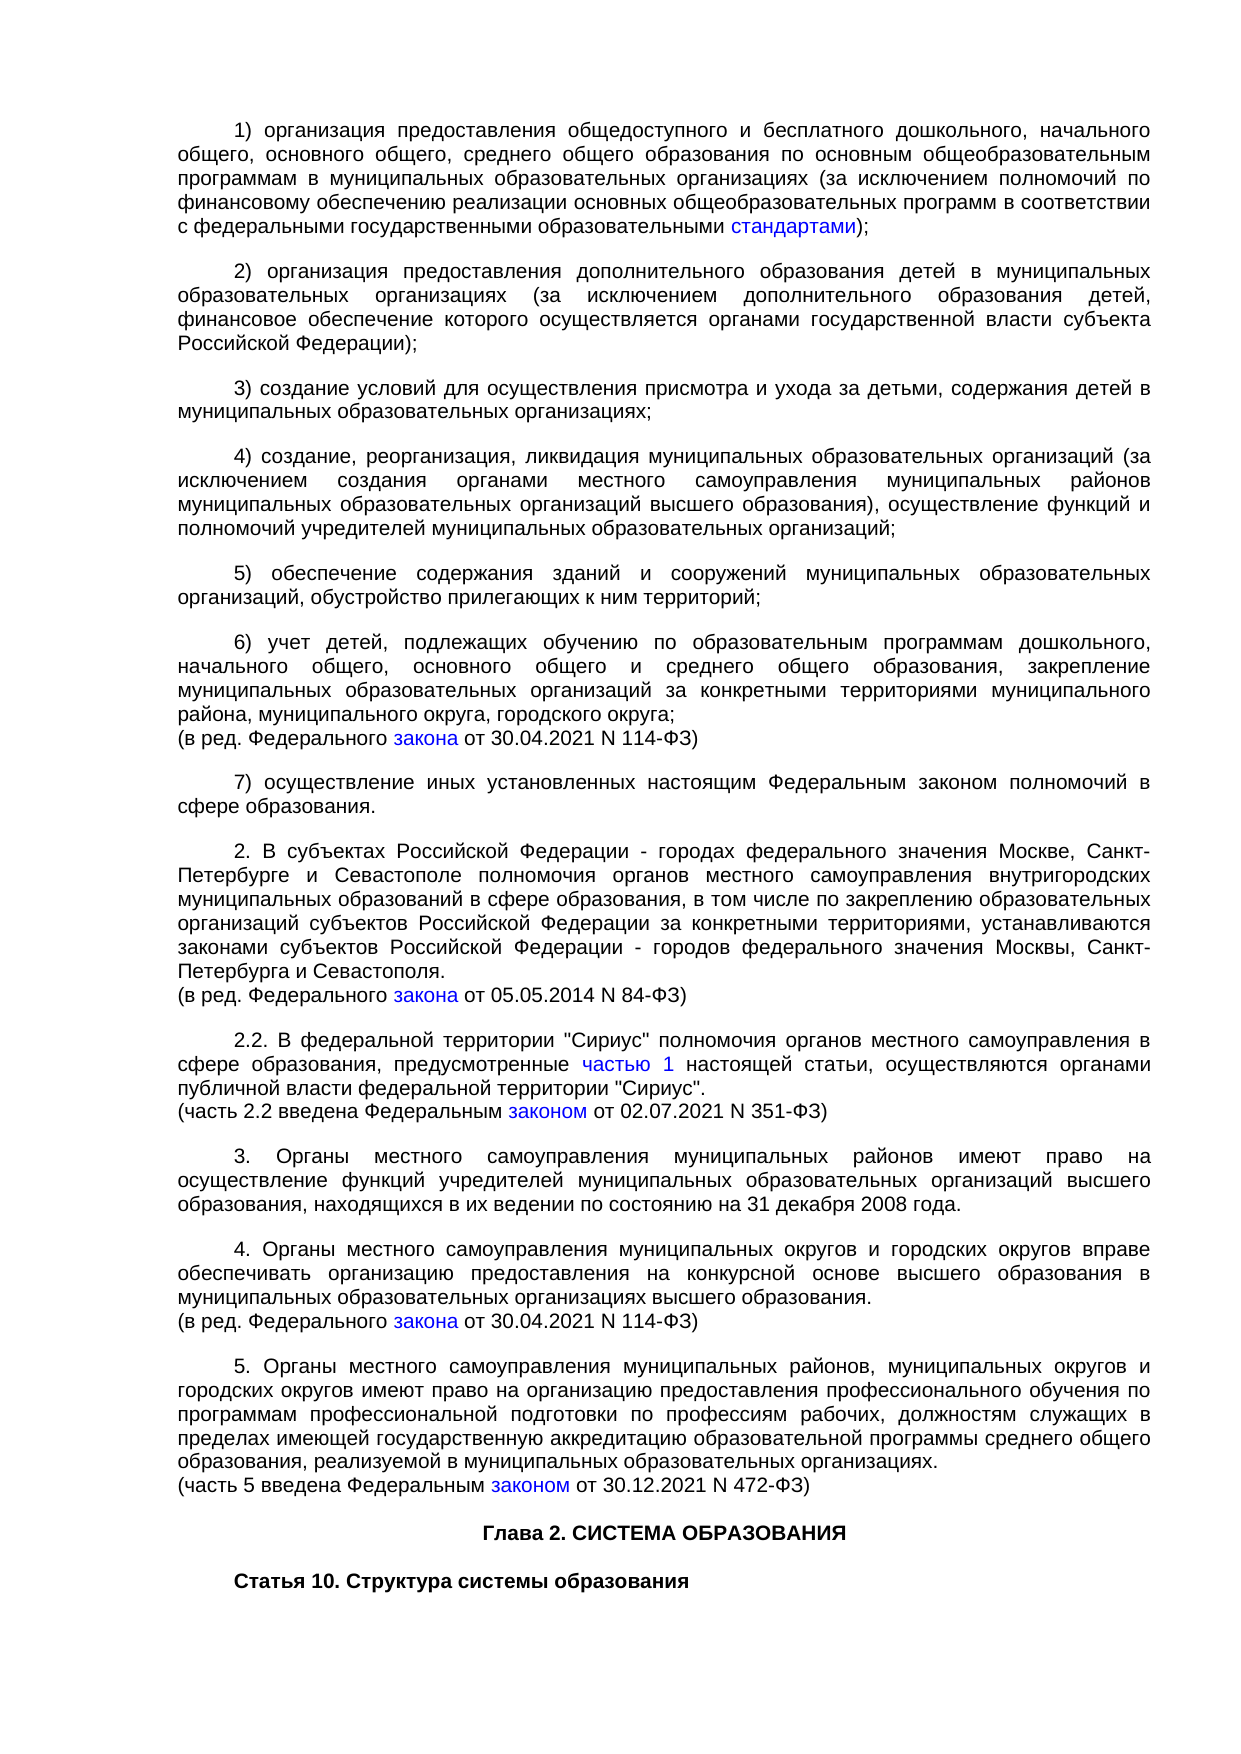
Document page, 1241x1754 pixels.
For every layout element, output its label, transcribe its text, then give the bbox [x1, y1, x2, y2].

text 3. Органы местного самоуправления муниципальных районов имеют право на осуществление функций учредителей муниципальных образовательных организаций высшего образования, находящихся в их ведении по состоянию на 31 декабря 2008 года. [177, 1144, 1152, 1216]
text (в ред. Федерального закона от 30.04.2021 N 114-ФЗ) [177, 725, 1152, 749]
text 2.2. В федеральной территории "Сириус" полномочия органов местного самоуправления в сфере образования, предусмотренные частью 1 настоящей статьи, осуществляются органами публичной власти федеральной территории "Сириус". [177, 1027, 1152, 1099]
text 4) создание, реорганизация, ликвидация муниципальных образовательных организаций (за исключением создания органами местного самоуправления муниципальных районов муниципальных образовательных организаций высшего образования), осуществление функций и полномочий учредителей муниципальных образовательных организаций; [177, 444, 1152, 540]
text (в ред. Федерального закона от 05.05.2014 N 84-ФЗ) [177, 983, 1152, 1007]
text (в ред. Федерального закона от 30.04.2021 N 114-ФЗ) [177, 1309, 1152, 1333]
text 7) осуществление иных установленных настоящим Федеральным законом полномочий в сфере образования. [177, 770, 1152, 818]
text (часть 2.2 введена Федеральным законом от 02.07.2021 N 351-ФЗ) [177, 1099, 1152, 1123]
text 6) учет детей, подлежащих обучению по образовательным программам дошкольного, начального общего, основного общего и среднего общего образования, закрепление муниципальных образовательных организаций за конкретными территориями муниципального района, муниципального округа, городского округа; [177, 629, 1152, 725]
text 2) организация предоставления дополнительного образования детей в муниципальных образовательных организациях (за исключением дополнительного образования детей, финансовое обеспечение которого осуществляется органами государственной власти субъекта Российской Федерации); [177, 259, 1152, 354]
text 2. В субъектах Российской Федерации - городах федерального значения Москве, Санкт-Петербурге и Севастополе полномочия органов местного самоуправления внутригородских муниципальных образований в сфере образования, в том числе по закреплению образовательных организаций субъектов Российской Федерации за конкретными территориями, устанавливаются законами субъектов Российской Федерации - городов федерального значения Москвы, Санкт-Петербурга и Севастополя. [177, 839, 1152, 983]
text 1) организация предоставления общедоступного и бесплатного дошкольного, начального общего, основного общего, среднего общего образования по основным общеобразовательным программам в муниципальных образовательных организациях (за исключением полномочий по финансовому обеспечению реализации основных общеобразовательных программ в соответствии с федеральными государственными образовательными стандартами); [177, 118, 1152, 238]
text 5. Органы местного самоуправления муниципальных районов, муниципальных округов и городских округов имеют право на организацию предоставления профессионального обучения по программам профессиональной подготовки по профессиям рабочих, должностям служащих в пределах имеющей государственную аккредитацию образовательной программы среднего общего образования, реализуемой в муниципальных образовательных организациях. [177, 1353, 1152, 1473]
title Статья 10. Структура системы образования [177, 1569, 1152, 1593]
text 3) создание условий для осуществления присмотра и ухода за детьми, содержания детей в муниципальных образовательных организациях; [177, 375, 1152, 423]
text (часть 5 введена Федеральным законом от 30.12.2021 N 472-ФЗ) [177, 1473, 1152, 1497]
title Глава 2. СИСТЕМА ОБРАЗОВАНИЯ [177, 1521, 1152, 1545]
text 5) обеспечение содержания зданий и сооружений муниципальных образовательных организаций, обустройство прилегающих к ним территорий; [177, 561, 1152, 609]
text 4. Органы местного самоуправления муниципальных округов и городских округов вправе обеспечивать организацию предоставления на конкурсной основе высшего образования в муниципальных образовательных организациях высшего образования. [177, 1237, 1152, 1309]
